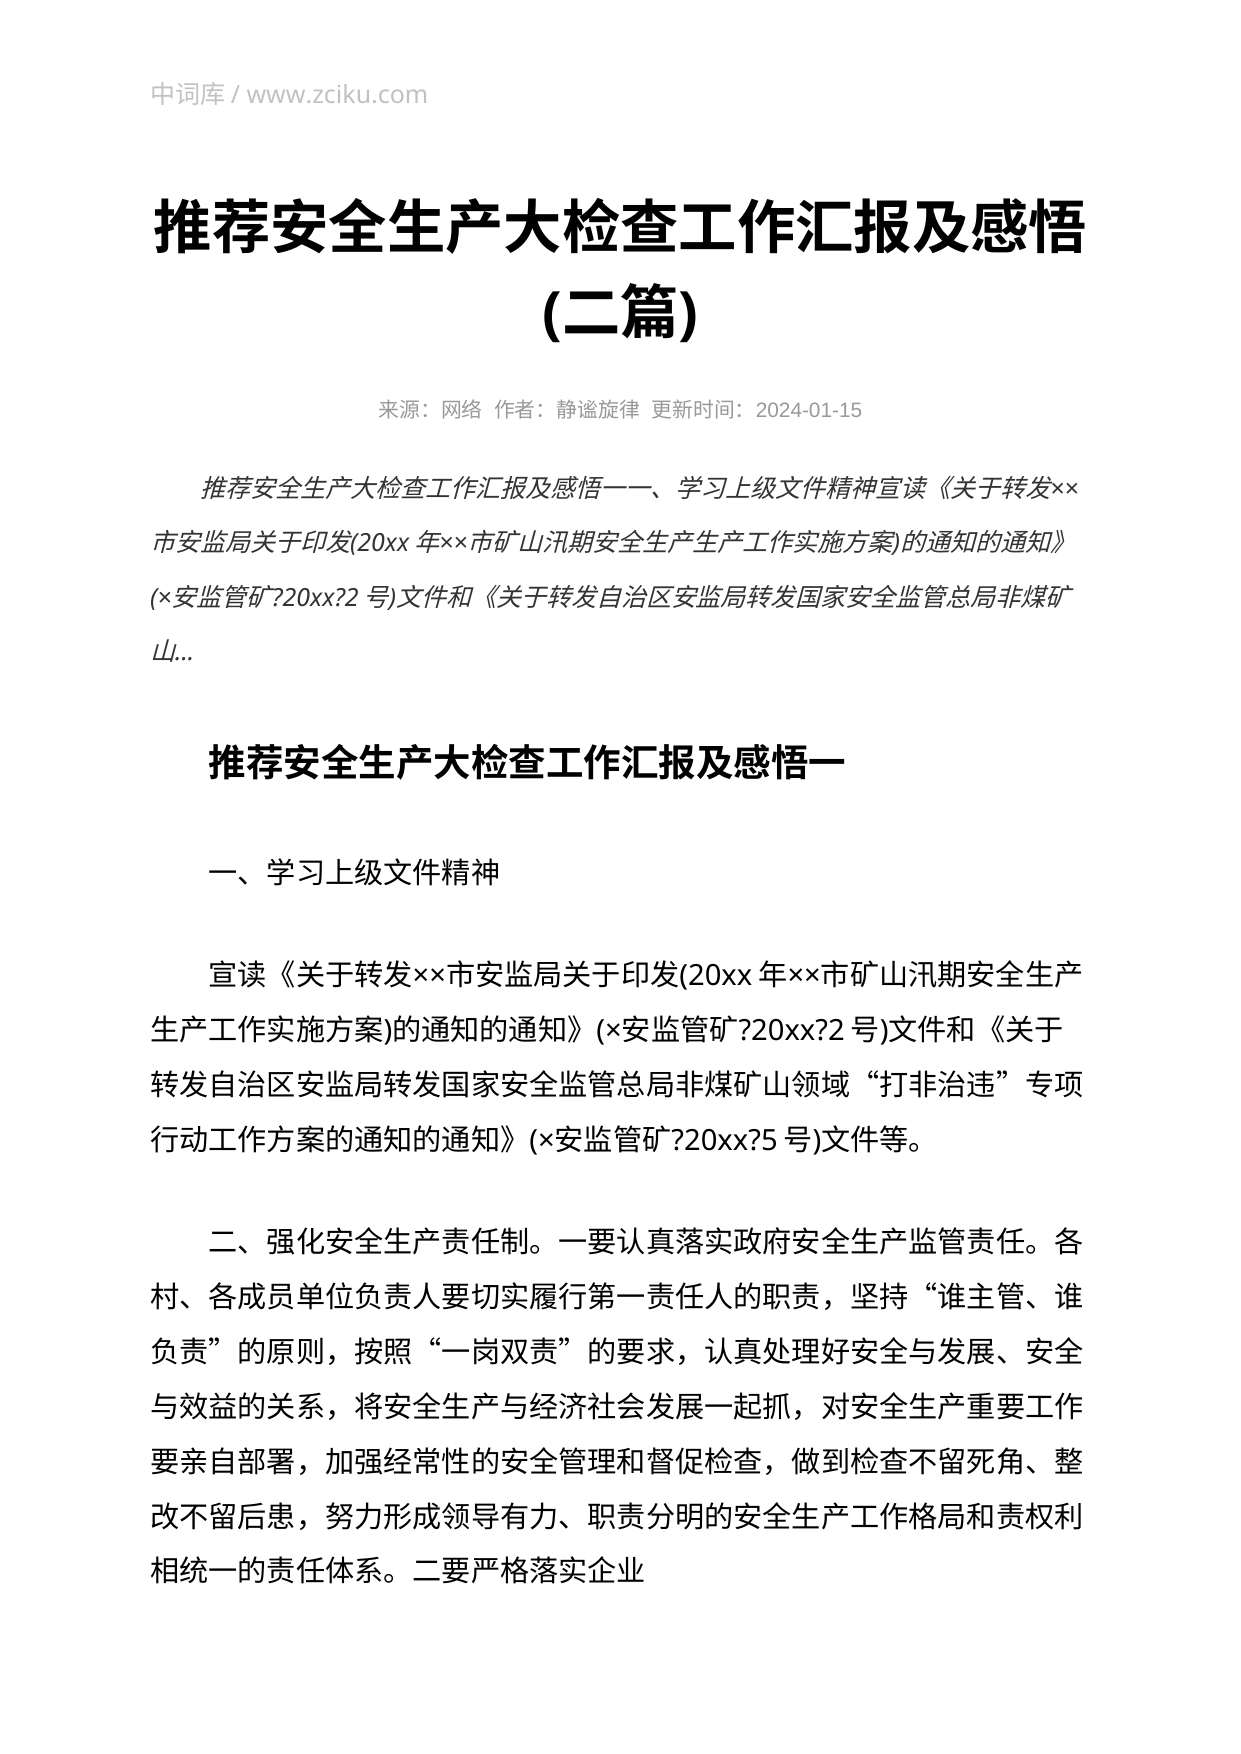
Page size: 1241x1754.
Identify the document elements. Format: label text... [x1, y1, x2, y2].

subtitle 推荐安全生产大检查工作汇报及感悟(二篇) [150, 181, 1090, 351]
text 二、强化安全生产责任制。一要认真落实政府安全生产监管责任。各村、各成员单位负责人要切实履行第一责任人的职责，坚持“谁主管、谁负责”的原则，按照“一岗双责”的要求，认真处理好安全与发展、安全与效益的关系，将安全生产与经济社会发展一起抓，对安全生产重要工作要亲自部署，加强经常性的安全管理和督促检查，做到检查不留死角、整改不留后患，努力形成领导有力、职责分明的安全生产工作格局和责权利相统一的责任体系。二要严格落实企业 [150, 1219, 1090, 1590]
text 推荐安全生产大检查工作汇报及感悟一一、学习上级文件精神宣读《关于转发××市安监局关于印发(20xx年××市矿山汛期安全生产生产工作实施方案)的通知的通知》(×安监管矿?20xx?2号)文件和《关于转发自治区安监局转发国家安全监管总局非煤矿山... [150, 468, 1090, 668]
text 推荐安全生产大检查工作汇报及感悟一 [150, 733, 1090, 787]
text 来源：网络 作者：静谧旋律 更新时间：2024-01-15 [150, 397, 1090, 421]
text 一、学习上级文件精神 [150, 850, 1090, 892]
text 宣读《关于转发××市安监局关于印发(20xx年××市矿山汛期安全生产生产工作实施方案)的通知的通知》(×安监管矿?20xx?2号)文件和《关于转发自治区安监局转发国家安全监管总局非煤矿山领域“打非治违”专项行动工作方案的通知的通知》(×安监管矿?20xx?5号)文件等。 [150, 952, 1090, 1159]
